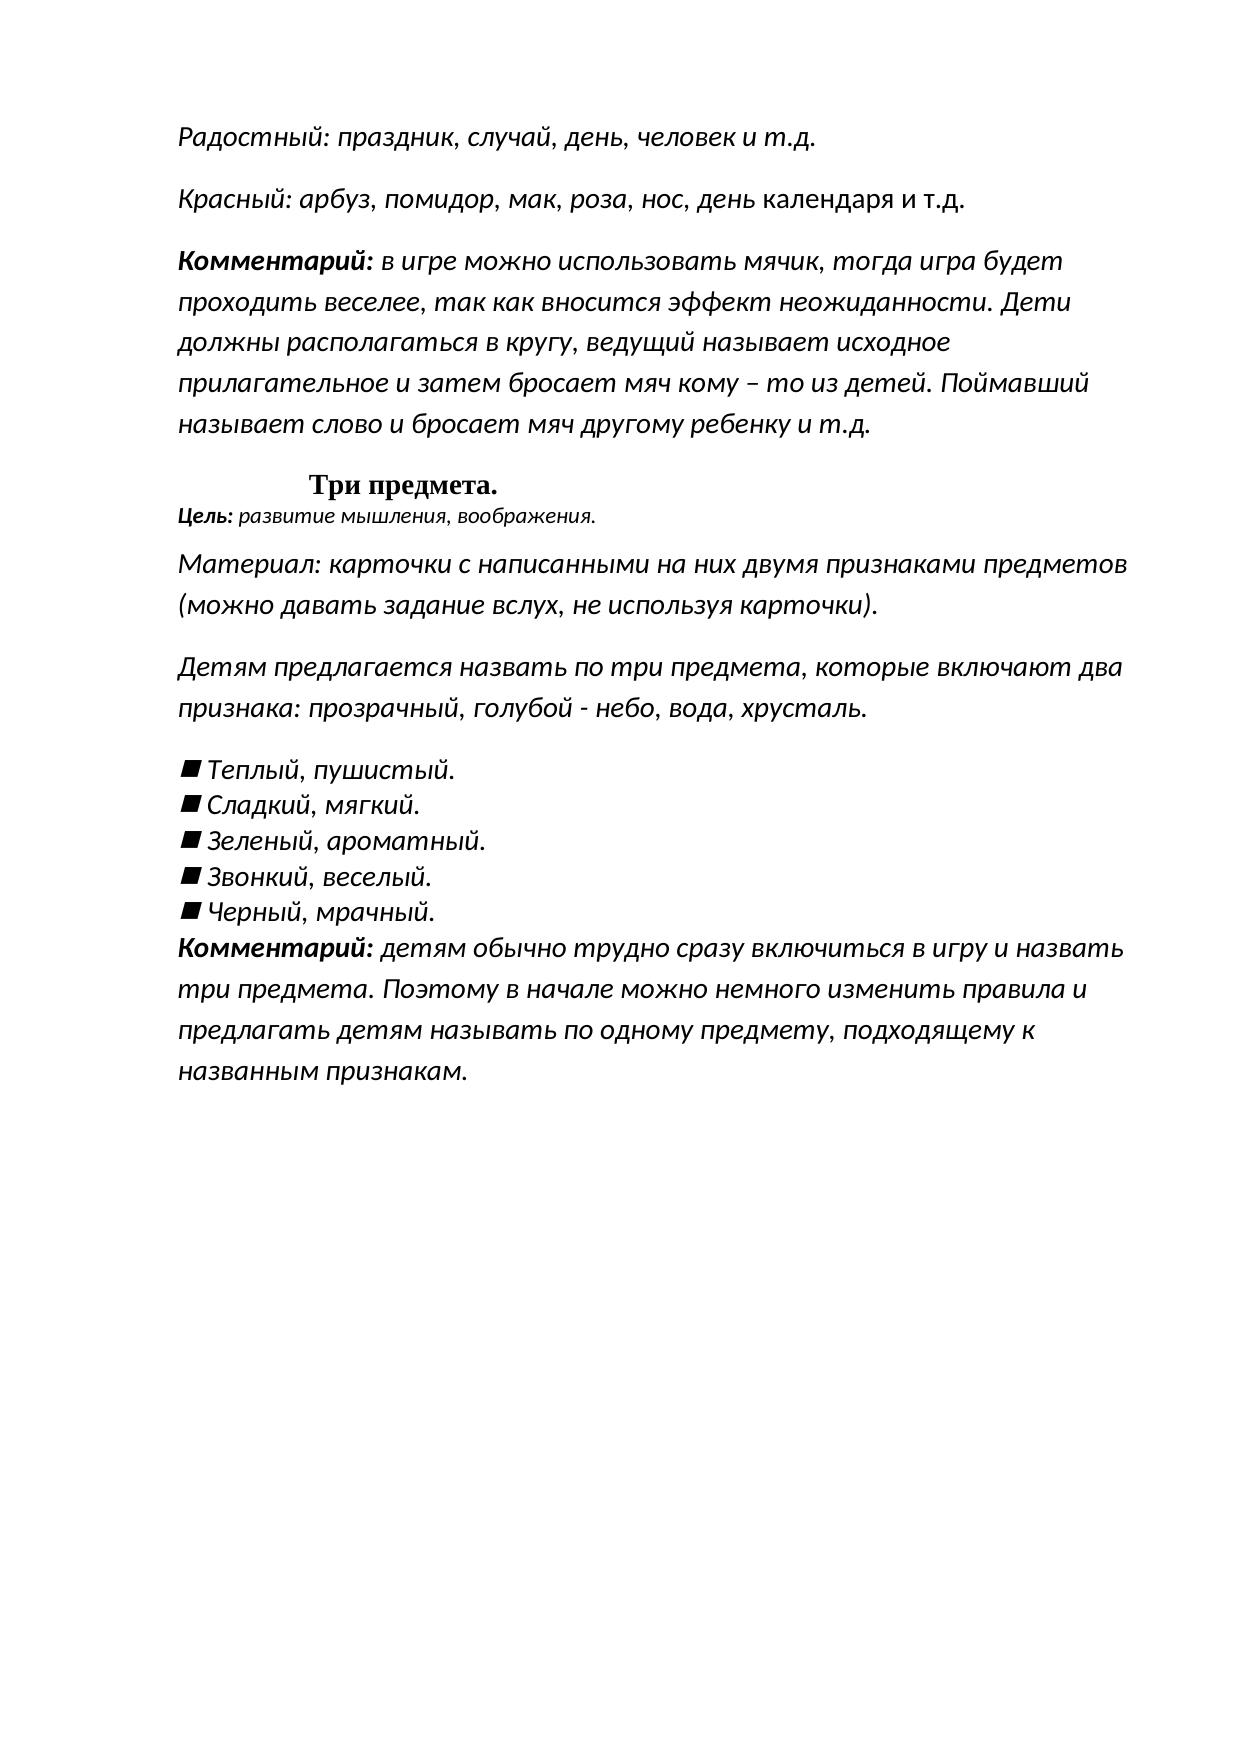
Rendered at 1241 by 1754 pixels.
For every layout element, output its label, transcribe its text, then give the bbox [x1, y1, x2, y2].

text Красный: арбуз, помидор, мак, роза, нос, день календаря и т.д. [177, 180, 1152, 216]
title Три предмета. [177, 467, 1152, 501]
text Цель: развитие мышления, воображения. [177, 501, 1152, 529]
text Комментарий: детям обычно трудно сразу включиться в игру и назвать три предмета. Поэтому в начале можно немного изменить правила и предлагать детям называть по одному предмету, подходящему к названным признакам. [177, 929, 1152, 1087]
list Черный, мрачный. [177, 893, 1152, 929]
list Звонкий, веселый. [177, 858, 1152, 893]
list Сладкий, мягкий. [177, 786, 1152, 822]
list Зеленый, ароматный. [177, 822, 1152, 858]
list Теплый, пушистый. [177, 751, 1152, 786]
text Радостный: праздник, случай, день, человек и т.д. [177, 118, 1152, 154]
text Комментарий: в игре можно использовать мячик, тогда игра будет проходить веселее, так как вносится эффект неожиданности. Дети должны располагаться в кругу, ведущий называет исходное прилагательное и затем бросает мяч кому – то из детей. Поймавший называет слово и бросает мяч другому ребенку и т.д. [177, 242, 1152, 441]
text Материал: карточки с написанными на них двумя признаками предметов (можно давать задание вслух, не используя карточки). [177, 545, 1152, 622]
text Детям предлагается назвать по три предмета, которые включают два признака: прозрачный, голубой - небо, вода, хрусталь. [177, 648, 1152, 725]
